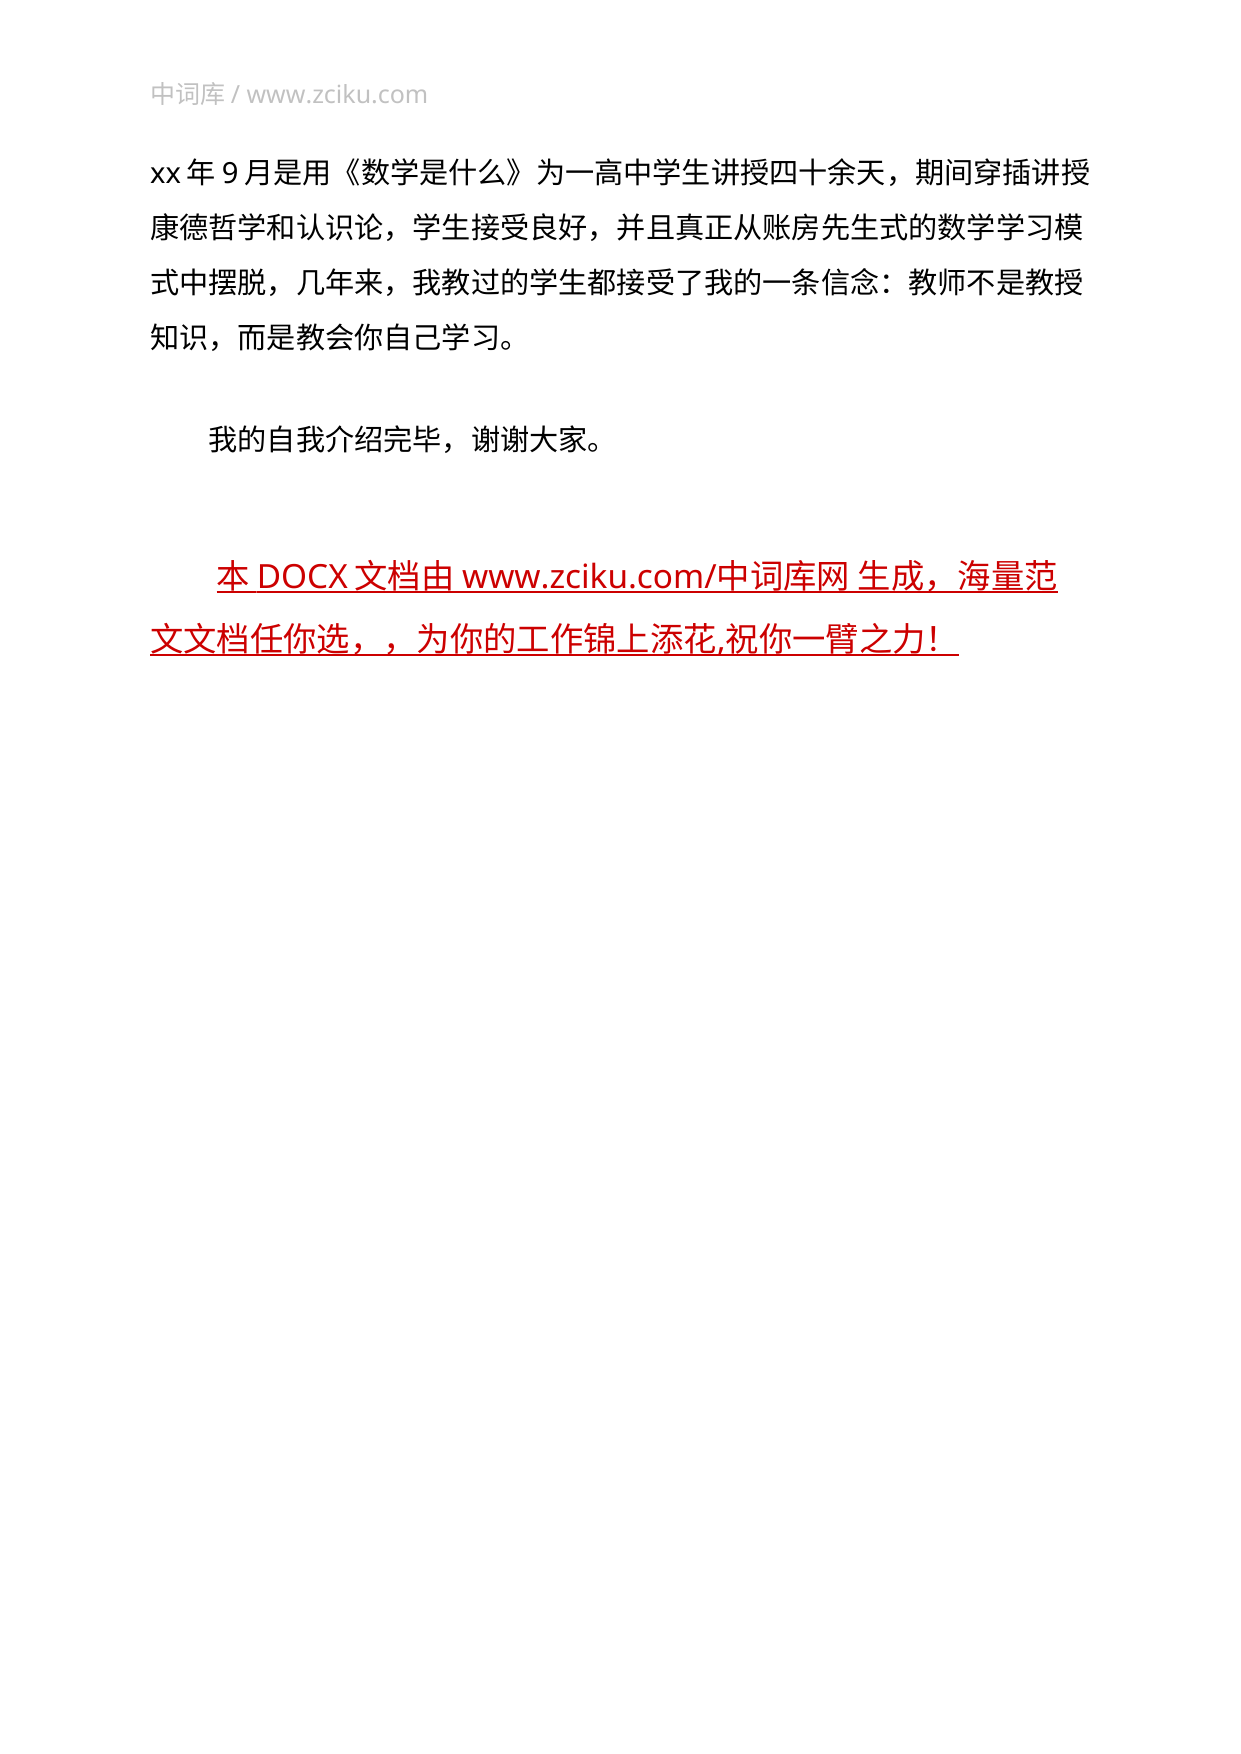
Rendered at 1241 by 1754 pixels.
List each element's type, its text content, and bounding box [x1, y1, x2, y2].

text 我的自我介绍完毕，谢谢大家。 [150, 417, 1090, 459]
text 本DOCX文档由 www.zciku.com/中词库网 生成，海量范文文档任你选，，为你的工作锦上添花,祝你一臂之力！ [150, 549, 1090, 661]
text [150, 150, 1090, 357]
